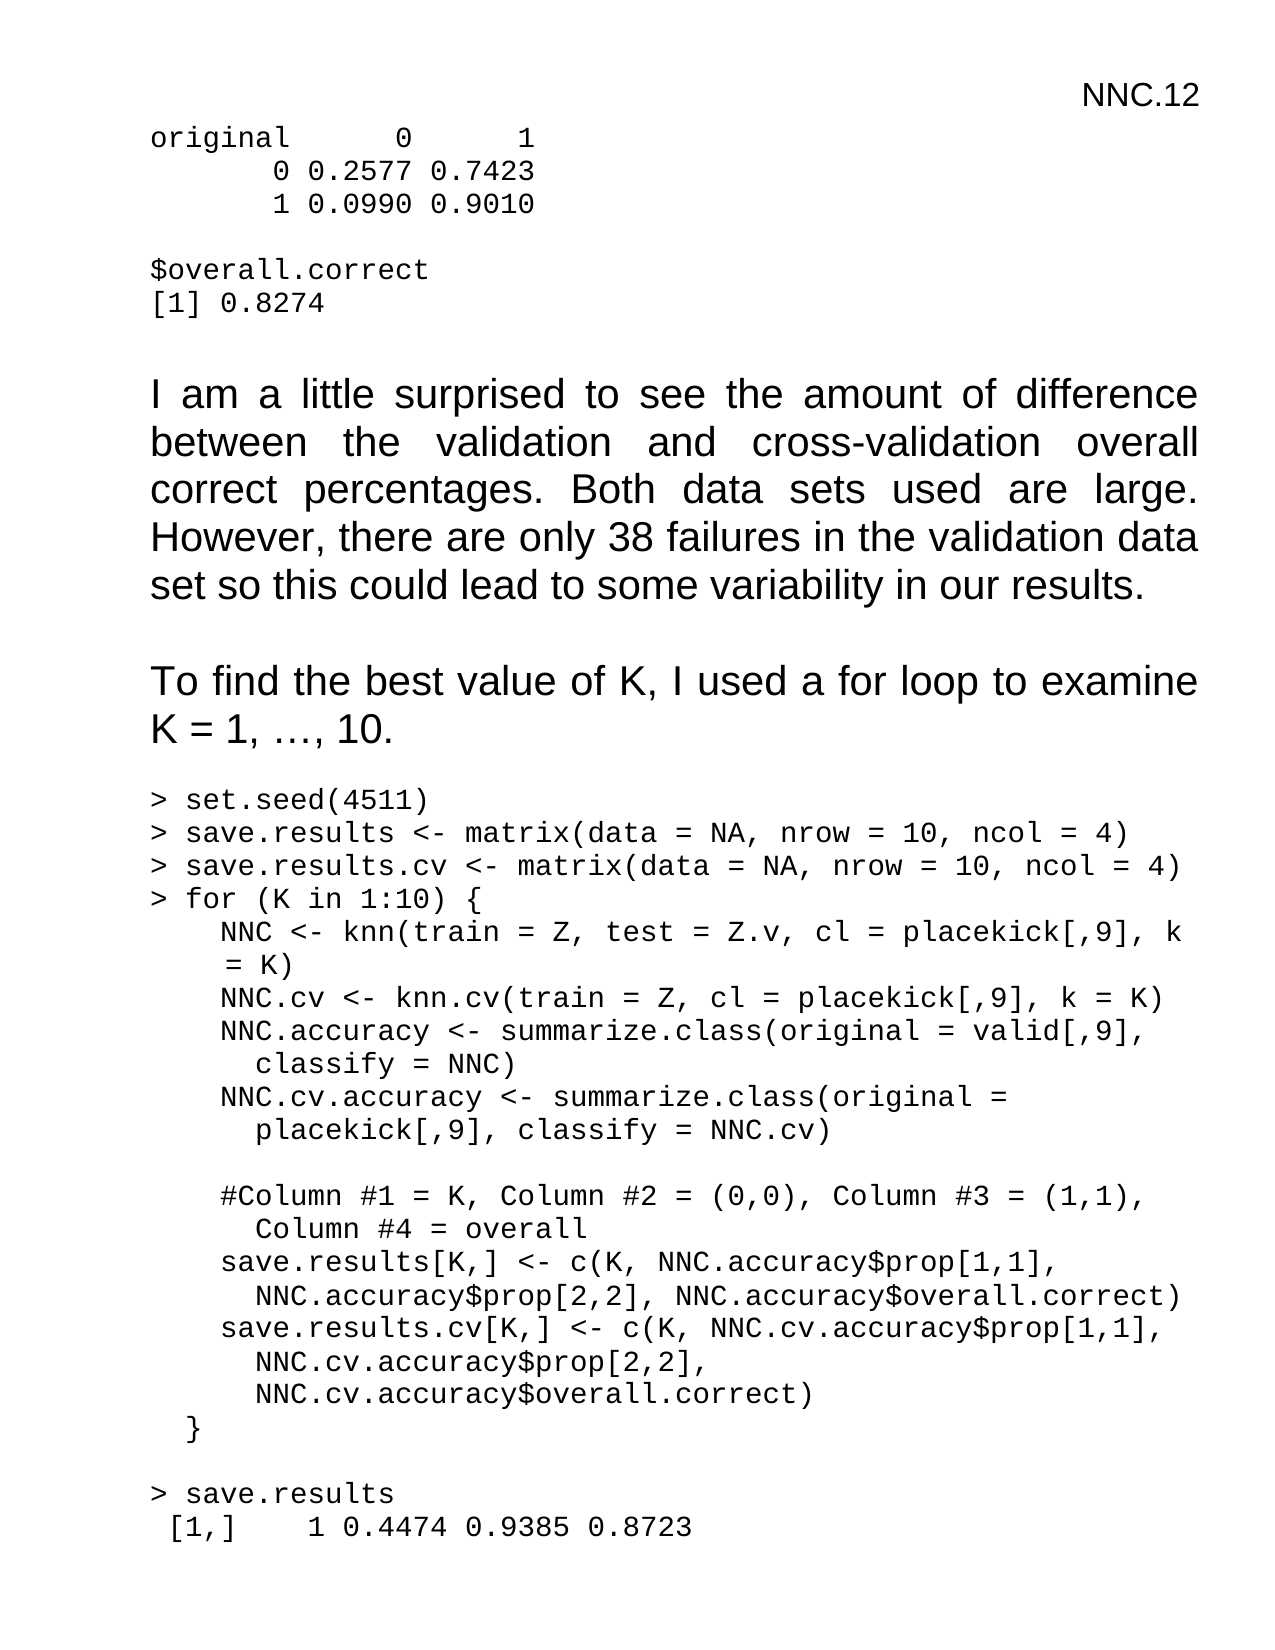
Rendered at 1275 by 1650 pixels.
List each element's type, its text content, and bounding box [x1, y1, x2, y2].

text save.results.cv[K,] <- c(K, NNC.cv.accuracy$prop[1,1], [150, 1314, 1200, 1347]
text $overall.correct [150, 255, 1200, 288]
text To find the best value of K, I used a for loop to examine K = 1, …, 10. [150, 656, 1200, 752]
text > save.results.cv <- matrix(data = NA, nrow = 10, ncol = 4) [150, 851, 1200, 884]
text Column #4 = overall [150, 1214, 1200, 1248]
text #Column #1 = K, Column #2 = (0,0), Column #3 = (1,1), [150, 1182, 1200, 1214]
text [1,] 1 0.4474 0.9385 0.8723 [150, 1512, 1200, 1545]
text placekick[,9], classify = NNC.cv) [150, 1116, 1200, 1148]
text NNC.cv <- knn.cv(train = Z, cl = placekick[,9], k = K) [150, 983, 1200, 1016]
text NNC.accuracy <- summarize.class(original = valid[,9], [150, 1016, 1200, 1049]
text > set.seed(4511) [150, 785, 1200, 818]
text > save.results <- matrix(data = NA, nrow = 10, ncol = 4) [150, 818, 1200, 851]
text 1 0.0990 0.9010 [150, 189, 1200, 222]
text [1] 0.8274 [150, 288, 1200, 321]
text > for (K in 1:10) { [150, 884, 1200, 917]
text I am a little surprised to see the amount of difference between the validation and cross-validation overall correct percentages. Both data sets used are large. However, there are only 38 failures in the validation data set so this could lead to some variability in our results. [150, 369, 1200, 608]
text original 0 1 [150, 123, 1200, 156]
text > save.results [150, 1479, 1200, 1512]
text NNC.cv.accuracy$prop[2,2], [150, 1347, 1200, 1380]
text NNC <- knn(train = Z, test = Z.v, cl = placekick[,9], k = K) [150, 917, 1200, 983]
text save.results[K,] <- c(K, NNC.accuracy$prop[1,1], [150, 1248, 1200, 1281]
text classify = NNC) [150, 1049, 1200, 1082]
text NNC.accuracy$prop[2,2], NNC.accuracy$overall.correct) [150, 1281, 1200, 1314]
text 0 0.2577 0.7423 [150, 156, 1200, 189]
text } [150, 1413, 1200, 1446]
text NNC.cv.accuracy$overall.correct) [150, 1380, 1200, 1413]
text NNC.cv.accuracy <- summarize.class(original = [150, 1082, 1200, 1116]
